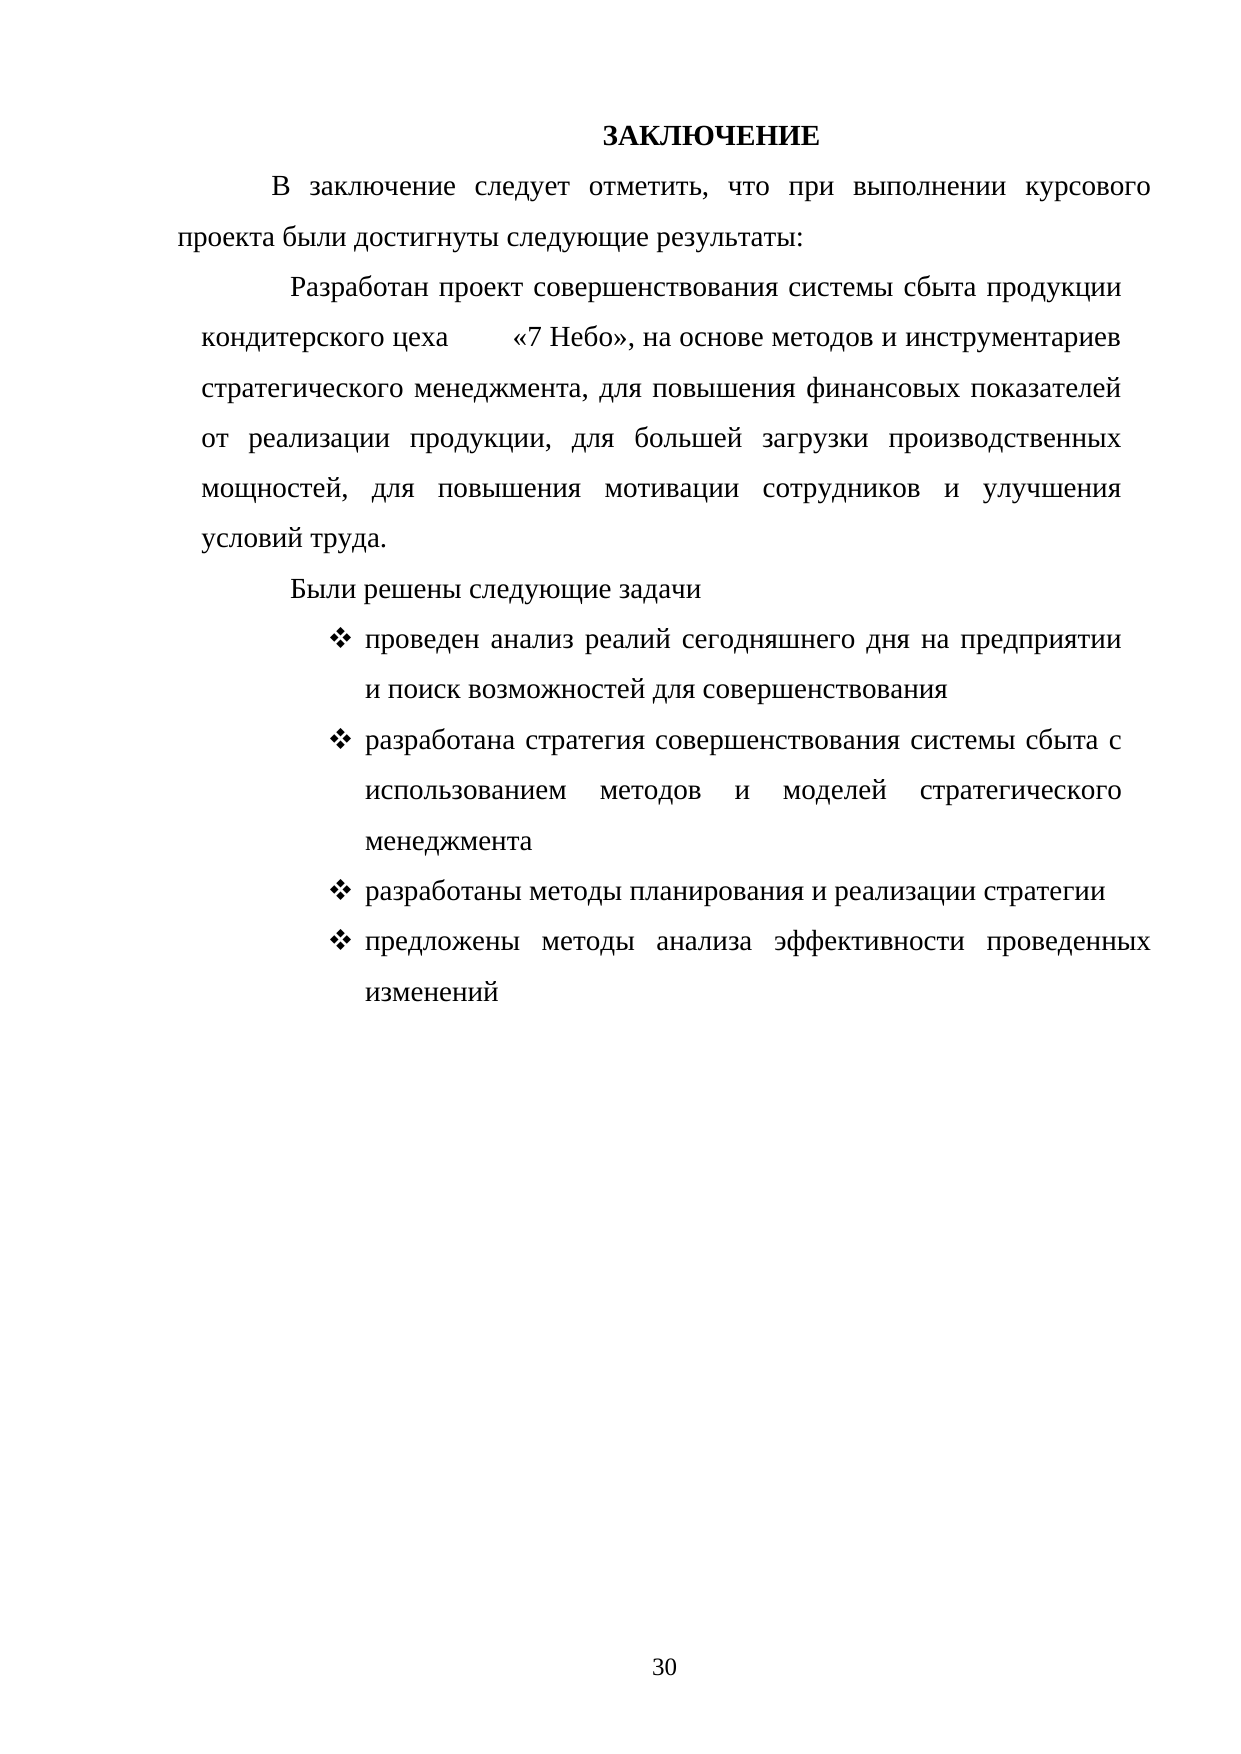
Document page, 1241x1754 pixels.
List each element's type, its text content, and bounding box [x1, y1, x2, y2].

text В заключение следует отметить, что при выполнении курсового проекта были достигнуты следующие результаты: [177, 168, 1152, 252]
text ЗАКЛЮЧЕНИЕ [271, 118, 1152, 152]
text Разработан проект совершенствования системы сбыта продукции кондитерского цеха «7 Небо», на основе методов и инструментариев стратегического менеджмента, для повышения финансовых показателей от реализации продукции, для большей загрузки производственных мощностей, для повышения мотивации сотрудников и улучшения условий труда. [201, 269, 1122, 554]
text Были решены следующие задачи [201, 571, 1122, 604]
list предложены методы анализа эффективности проведенных изменений [327, 923, 1152, 1007]
list разработана стратегия совершенствования системы сбыта с использованием методов и моделей стратегического менеджмента [327, 722, 1122, 856]
list разработаны методы планирования и реализации стратегии [327, 873, 1122, 907]
list проведен анализ реалий сегодняшнего дня на предприятии и поиск возможностей для совершенствования [327, 621, 1122, 705]
